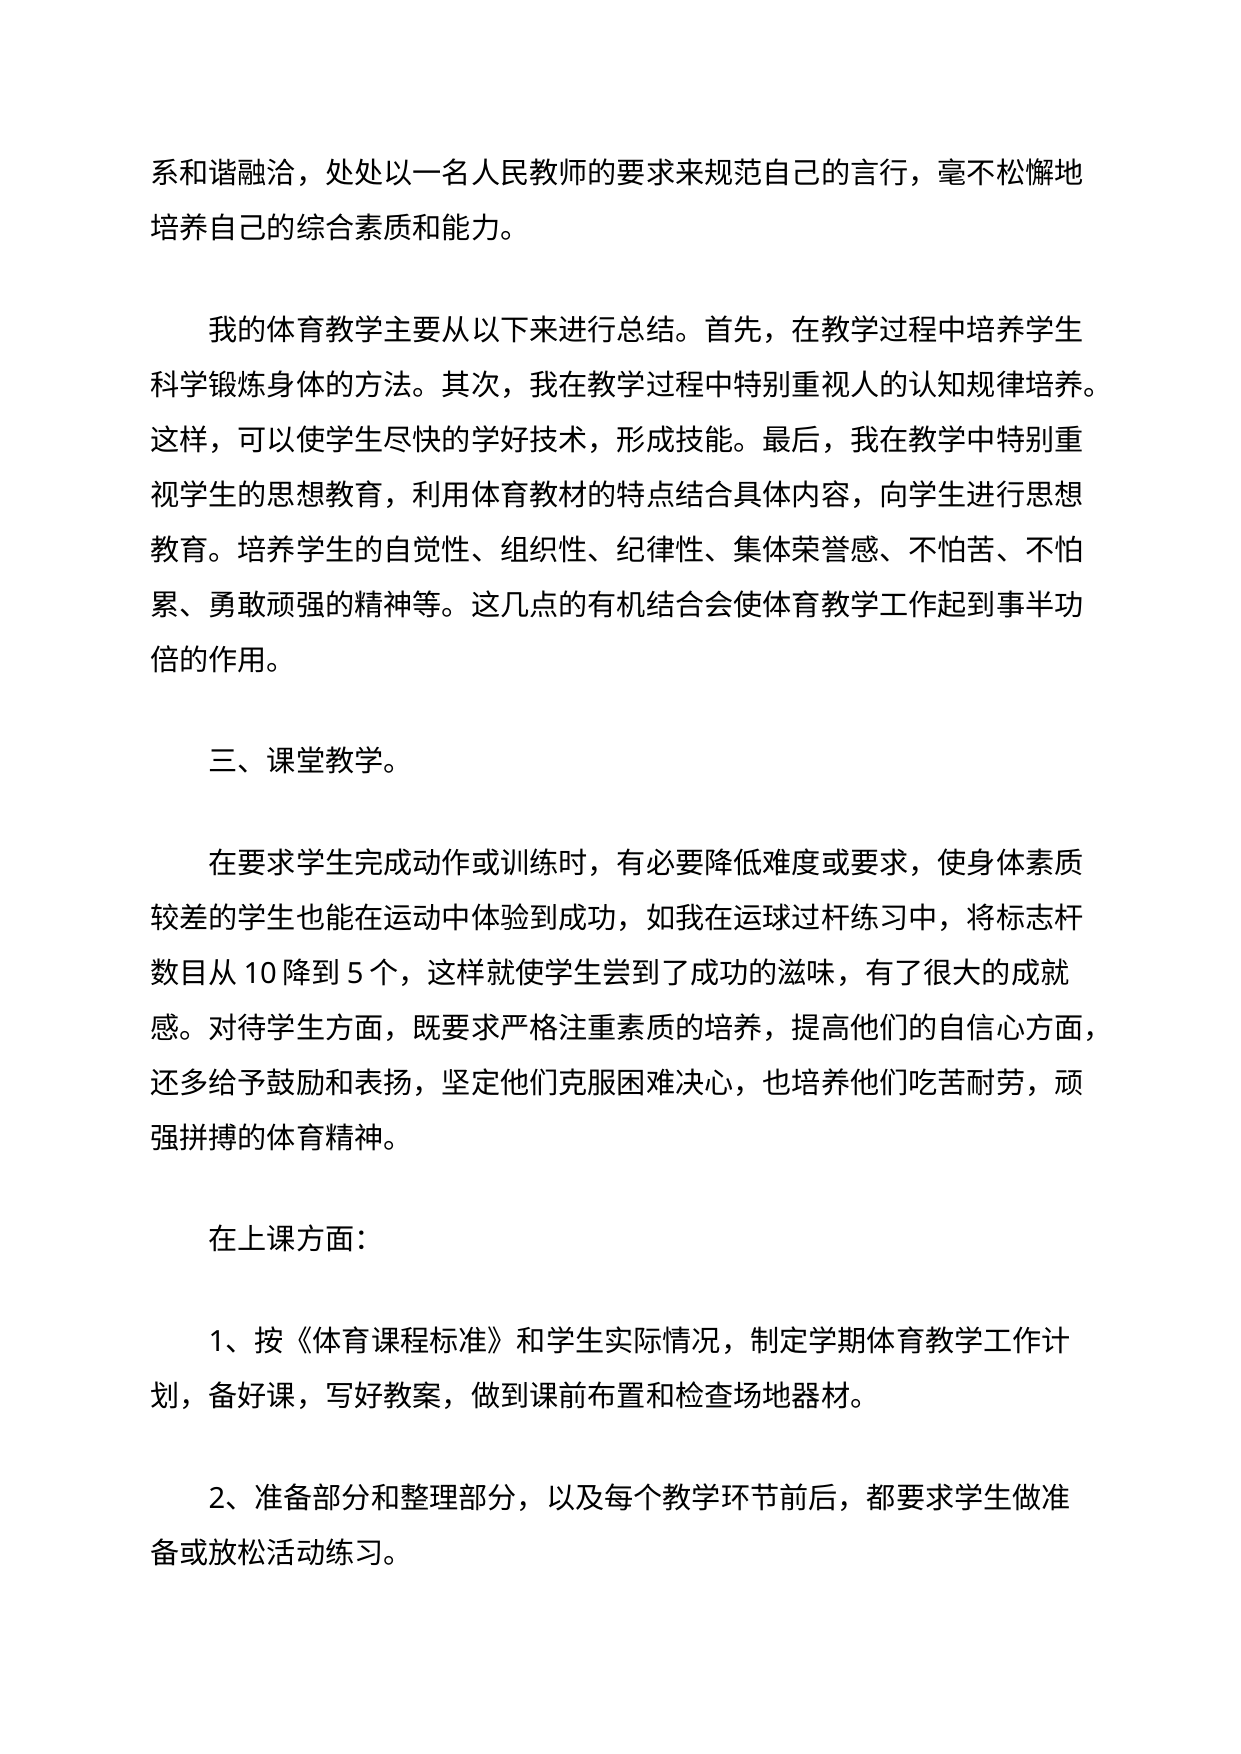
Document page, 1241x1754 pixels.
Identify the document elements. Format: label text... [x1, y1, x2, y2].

text 在要求学生完成动作或训练时，有必要降低难度或要求，使身体素质较差的学生也能在运动中体验到成功，如我在运球过杆练习中，将标志杆数目从10降到5个，这样就使学生尝到了成功的滋味，有了很大的成就感。对待学生方面，既要求严格注重素质的培养，提高他们的自信心方面，还多给予鼓励和表扬，坚定他们克服困难决心，也培养他们吃苦耐劳，顽强拼搏的体育精神。 [150, 839, 1090, 1156]
text 2、准备部分和整理部分，以及每个教学环节前后，都要求学生做准备或放松活动练习。 [150, 1474, 1090, 1572]
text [150, 150, 1090, 247]
text 我的体育教学主要从以下来进行总结。首先，在教学过程中培养学生科学锻炼身体的方法。其次，我在教学过程中特别重视人的认知规律培养。这样，可以使学生尽快的学好技术，形成技能。最后，我在教学中特别重视学生的思想教育，利用体育教材的特点结合具体内容，向学生进行思想教育。培养学生的自觉性、组织性、纪律性、集体荣誉感、不怕苦、不怕累、勇敢顽强的精神等。这几点的有机结合会使体育教学工作起到事半功倍的作用。 [150, 307, 1090, 678]
text 三、课堂教学。 [150, 738, 1090, 780]
text 1、按《体育课程标准》和学生实际情况，制定学期体育教学工作计划，备好课，写好教案，做到课前布置和检查场地器材。 [150, 1318, 1090, 1415]
text 在上课方面： [150, 1216, 1090, 1258]
